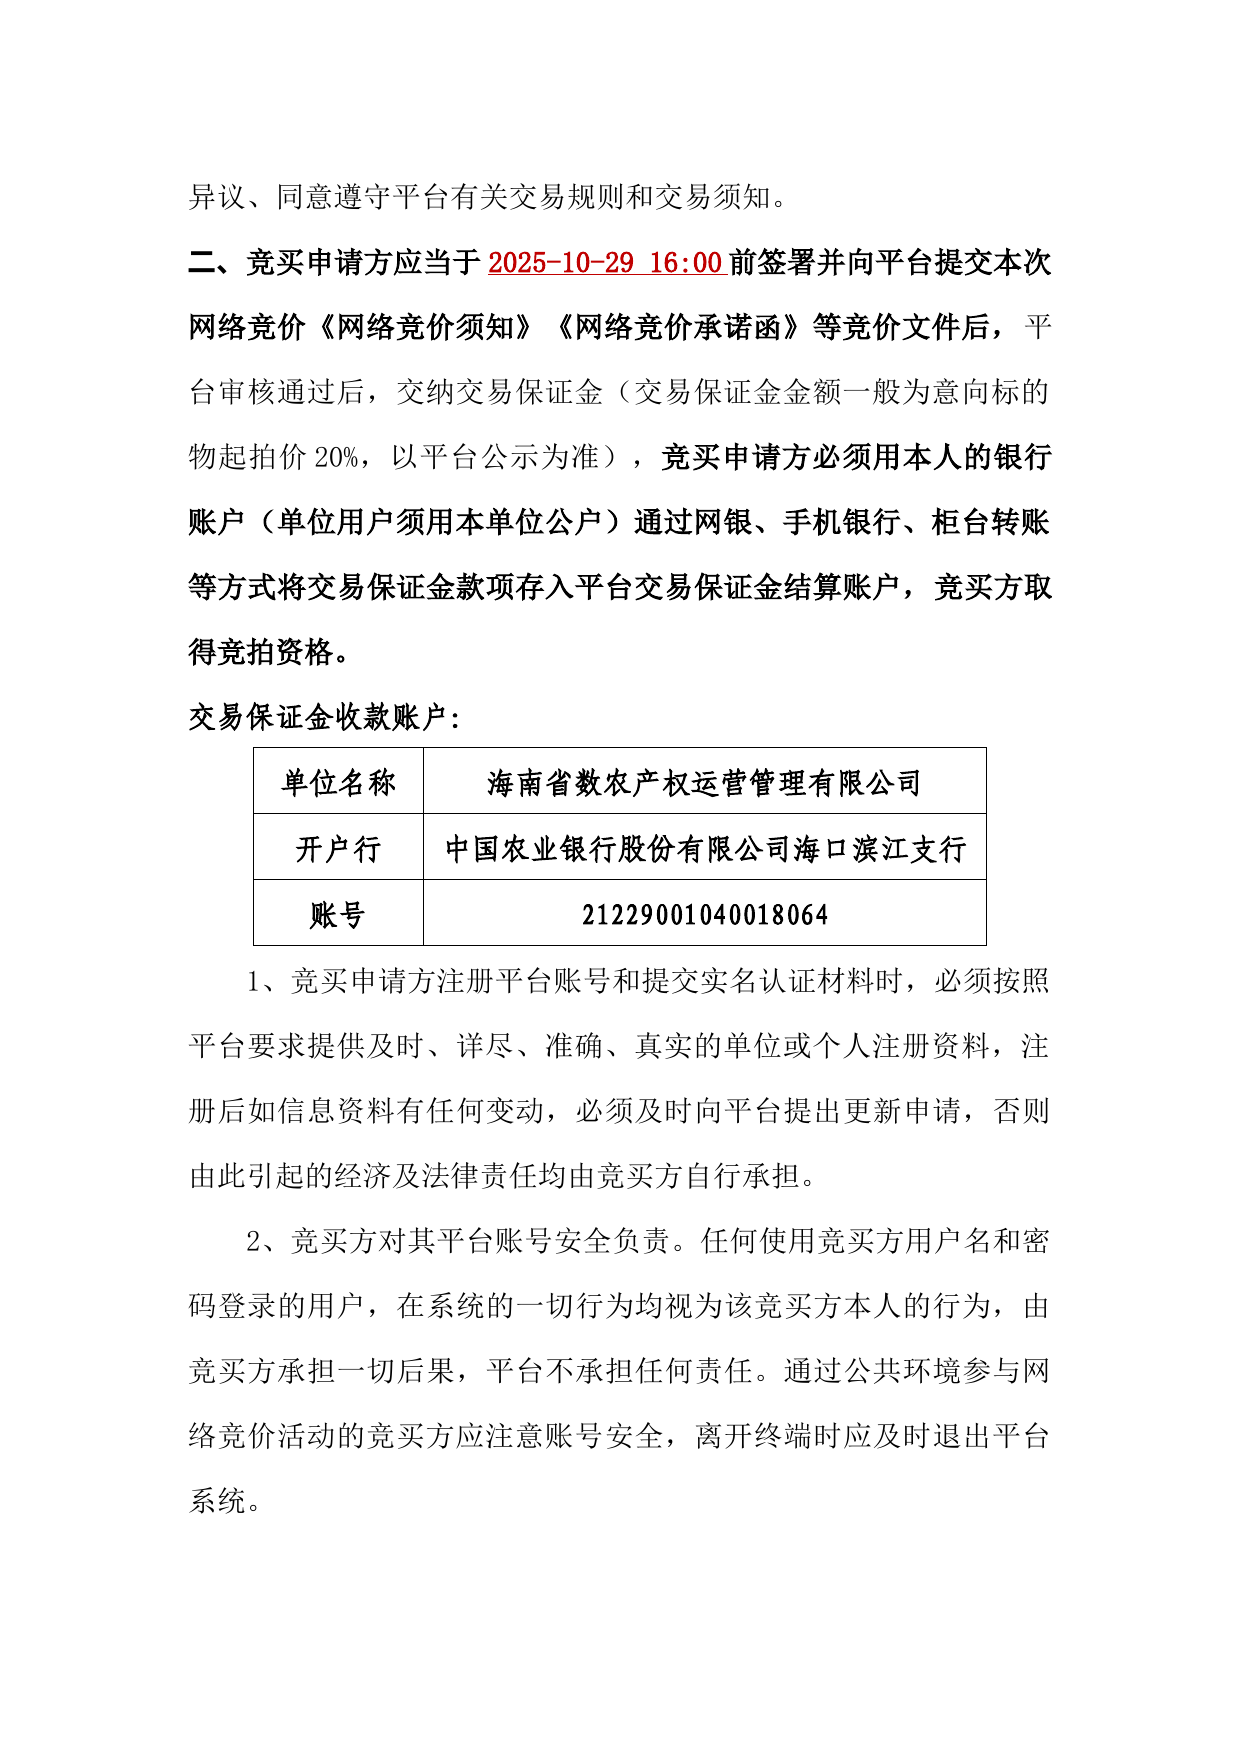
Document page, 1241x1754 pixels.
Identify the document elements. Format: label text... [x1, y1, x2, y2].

text 交易保证金收款账户： [187, 682, 1053, 747]
table_header 单位名称 [254, 748, 423, 813]
table_cell 账号 [254, 880, 423, 945]
text 2、竞买方对其平台账号安全负责。任何使用竞买方用户名和密码登录的用户，在系统的一切行为均视为该竞买方本人的行为，由竞买方承担一切后果，平台不承担任何责任。通过公共环境参与网络竞价活动的竞买方应注意账号安全，离开终端时应及时退出平台系统。 [187, 1206, 1053, 1531]
table_cell 21229001040018064 [424, 880, 986, 945]
list 竞买申请方应当于2025-10-29 16:00前签署并向平台提交本次网络竞价《网络竞价须知》《网络竞价承诺函》等竞价文件后，平台审核通过后，交纳交易保证金（交易保证金金额一般为意向标的物起拍价20%，以平台公示为准），竞买申请方必须用本人的银行账户（单位用户须用本单位公户）通过网银、手机银行、柜台转账等方式将交易保证金款项存入平台交易保证金结算账户，竞买方取得竞拍资格。 [187, 227, 1053, 682]
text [187, 162, 1053, 227]
table_cell 开户行 [254, 814, 423, 879]
text 1、竞买申请方注册平台账号和提交实名认证材料时，必须按照平台要求提供及时、详尽、准确、真实的单位或个人注册资料，注册后如信息资料有任何变动，必须及时向平台提出更新申请，否则由此引起的经济及法律责任均由竞买方自行承担。 [187, 946, 1053, 1206]
table_header 海南省数农产权运营管理有限公司 [424, 748, 986, 813]
table_cell 中国农业银行股份有限公司海口滨江支行 [424, 814, 986, 879]
